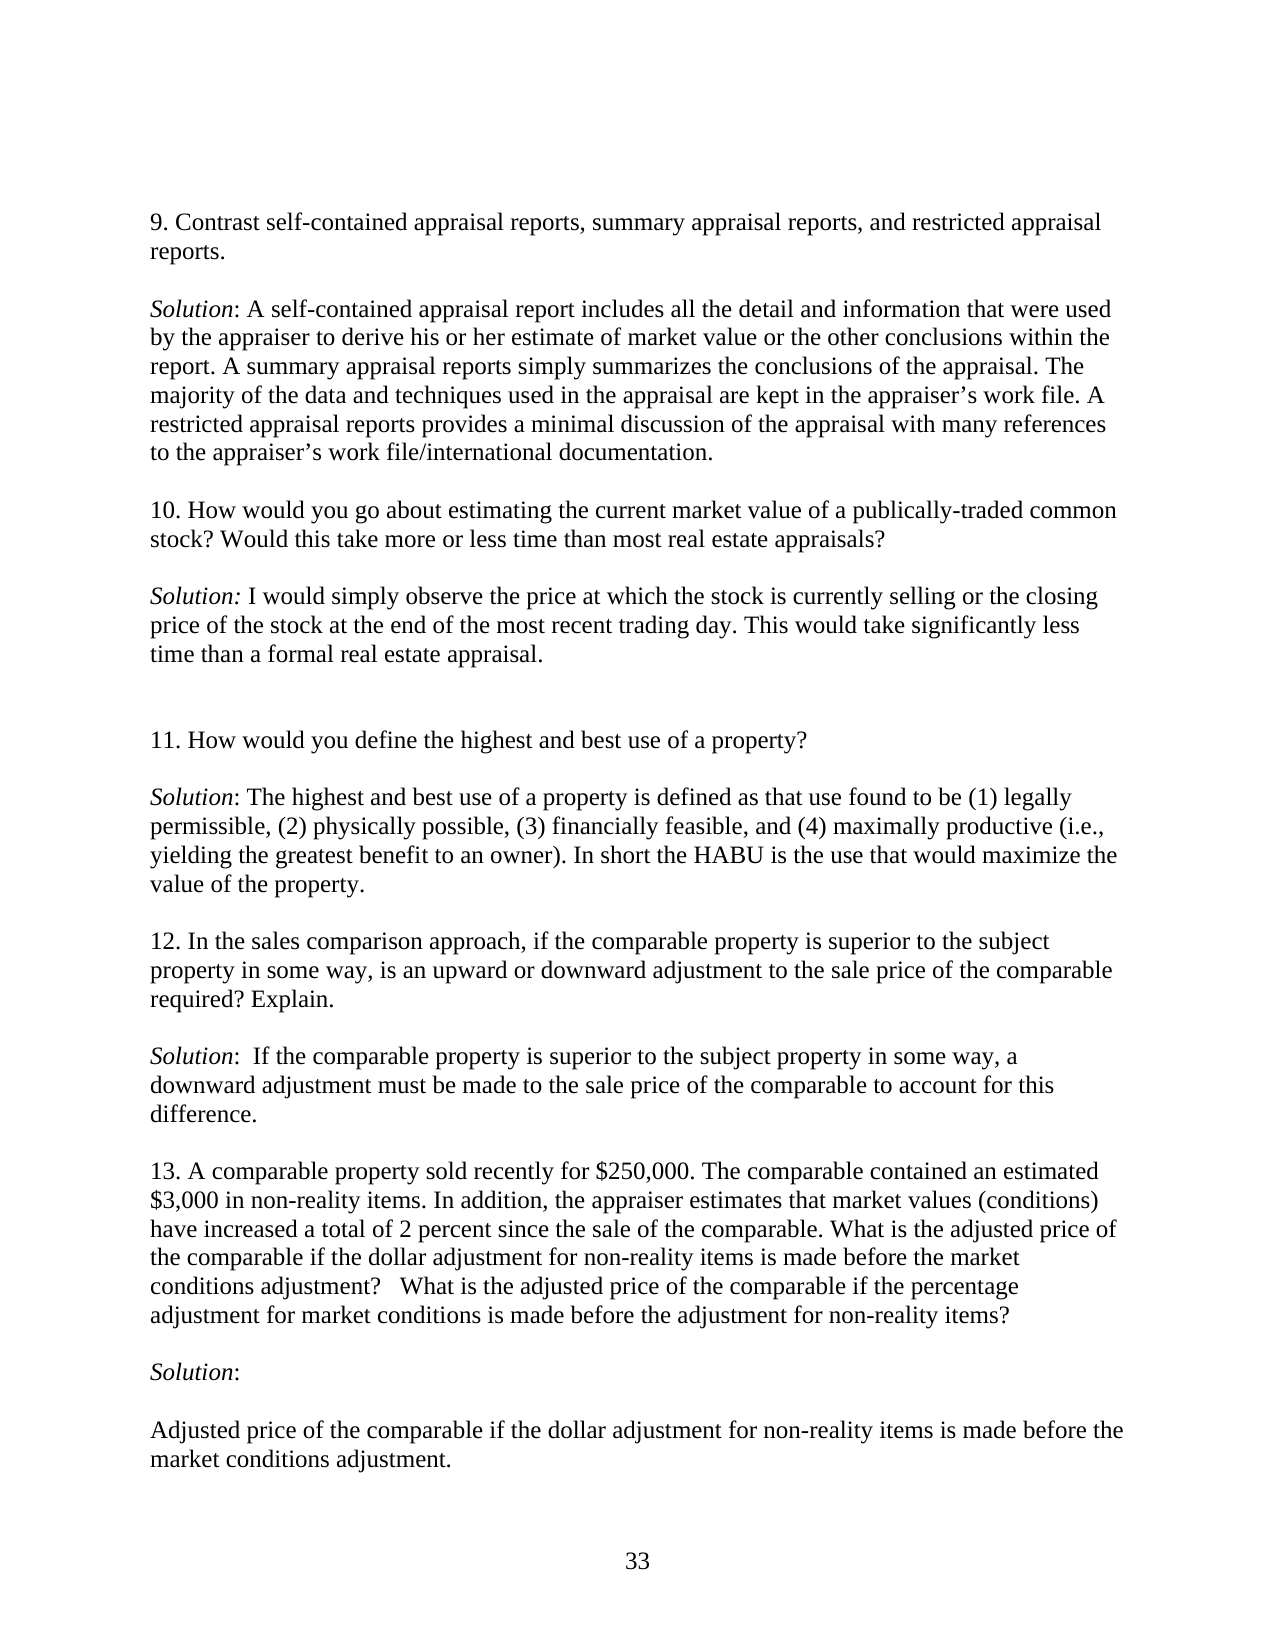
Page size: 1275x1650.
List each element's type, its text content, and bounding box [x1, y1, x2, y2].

text Solution: A self-contained appraisal report includes all the detail and information that were used by the appraiser to derive his or her estimate of market value or the other conclusions within the report. A summary appraisal reports simply summarizes the conclusions of the appraisal. The majority of the data and techniques used in the appraisal are kept in the appraiser’s work file. A restricted appraisal reports provides a minimal discussion of the appraisal with many references to the appraiser’s work file/international documentation. [150, 294, 1125, 466]
text 12. In the sales comparison approach, if the comparable property is superior to the subject property in some way, is an upward or downward adjustment to the sale price of the comparable required? Explain. [150, 926, 1125, 1012]
text 11. How would you define the highest and best use of a property? [150, 725, 1125, 754]
text Adjusted price of the comparable if the dollar adjustment for non-reality items is made before the market conditions adjustment. [150, 1415, 1125, 1472]
text 13. A comparable property sold recently for $250,000. The comparable contained an estimated $3,000 in non-reality items. In addition, the appraiser estimates that market values (conditions) have increased a total of 2 percent since the sale of the comparable. What is the adjusted price of the comparable if the dollar adjustment for non-reality items is made before the market conditions adjustment? What is the adjusted price of the comparable if the percentage adjustment for market conditions is made before the adjustment for non-reality items? [150, 1156, 1125, 1329]
text Solution: The highest and best use of a property is defined as that use found to be (1) legally permissible, (2) physically possible, (3) financially feasible, and (4) maximally productive (i.e., yielding the greatest benefit to an owner). In short the HABU is the use that would maximize the value of the property. [150, 782, 1125, 897]
text 10. How would you go about estimating the current market value of a publically-traded common stock? Would this take more or less time than most real estate appraisals? [150, 495, 1125, 552]
text Solution: I would simply observe the price at which the stock is currently selling or the closing price of the stock at the end of the most recent trading day. This would take significantly less time than a formal real estate appraisal. [150, 581, 1125, 667]
text 9. Contrast self-contained appraisal reports, summary appraisal reports, and restricted appraisal reports. [150, 207, 1125, 265]
text Solution: If the comparable property is superior to the subject property in some way, a downward adjustment must be made to the sale price of the comparable to account for this difference. [150, 1041, 1125, 1127]
text Solution: [150, 1357, 1125, 1386]
